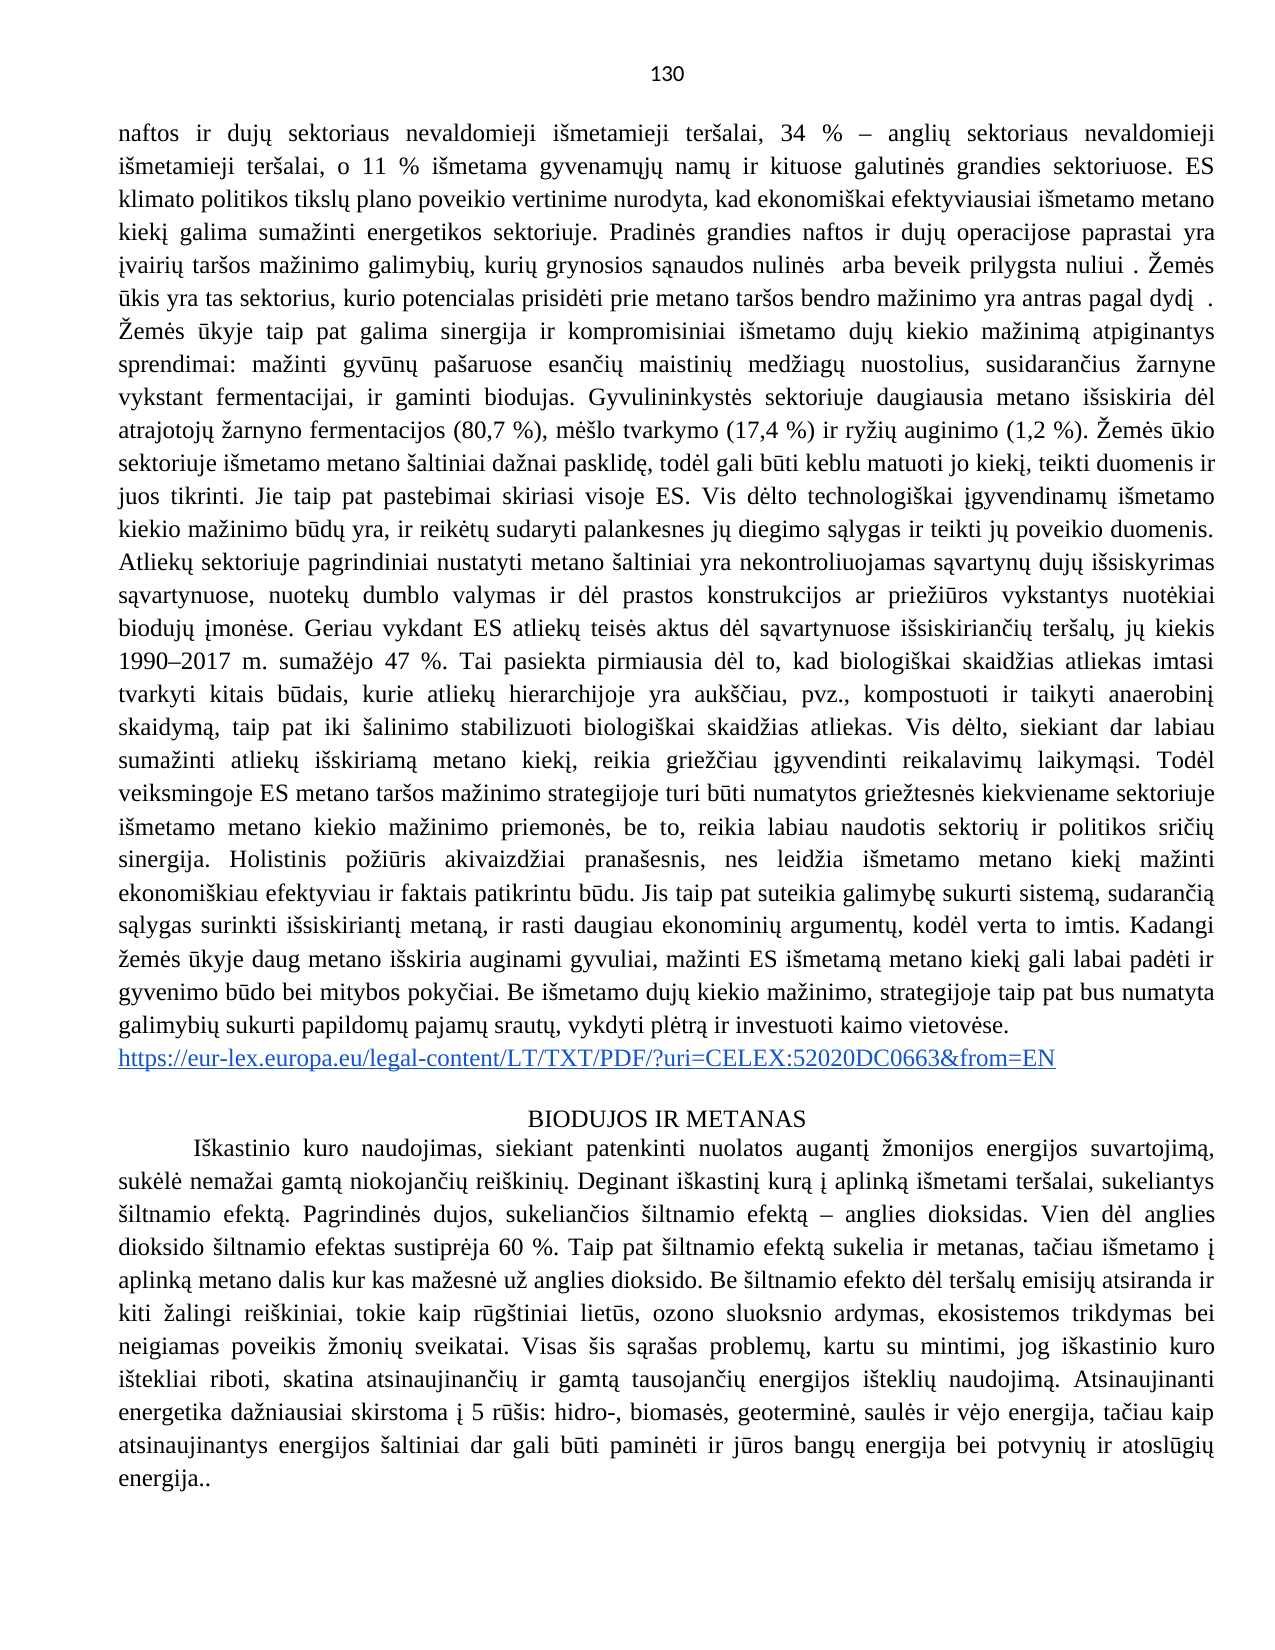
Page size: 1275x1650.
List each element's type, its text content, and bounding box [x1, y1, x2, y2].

text BIODUJOS IR METANAS [118, 1104, 1216, 1133]
text https://eur-lex.europa.eu/legal-content/LT/TXT/PDF/?uri=CELEX:52020DC0663&from=EN [118, 1043, 1216, 1071]
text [118, 118, 1216, 1038]
text Iškastinio kuro naudojimas, siekiant patenkinti nuolatos augantį žmonijos energijos suvartojimą, sukėlė nemažai gamtą niokojančių reiškinių. Deginant iškastinį kurą į aplinką išmetami teršalai, sukeliantys šiltnamio efektą. Pagrindinės dujos, sukeliančios šiltnamio efektą – anglies dioksidas. Vien dėl anglies dioksido šiltnamio efektas sustiprėja 60 %. Taip pat šiltnamio efektą sukelia ir metanas, tačiau išmetamo į aplinką metano dalis kur kas mažesnė už anglies dioksido. Be šiltnamio efekto dėl teršalų emisijų atsiranda ir kiti žalingi reiškiniai, tokie kaip rūgštiniai lietūs, ozono sluoksnio ardymas, ekosistemos trikdymas bei neigiamas poveikis žmonių sveikatai. Visas šis sąrašas problemų, kartu su mintimi, jog iškastinio kuro ištekliai riboti, skatina atsinaujinančių ir gamtą tausojančių energijos išteklių naudojimą. Atsinaujinanti energetika dažniausiai skirstoma į 5 rūšis: hidro-, biomasės, geoterminė, saulės ir vėjo energija, tačiau kaip atsinaujinantys energijos šaltiniai dar gali būti paminėti ir jūros bangų energija bei potvynių ir atoslūgių energija.. [118, 1133, 1216, 1492]
